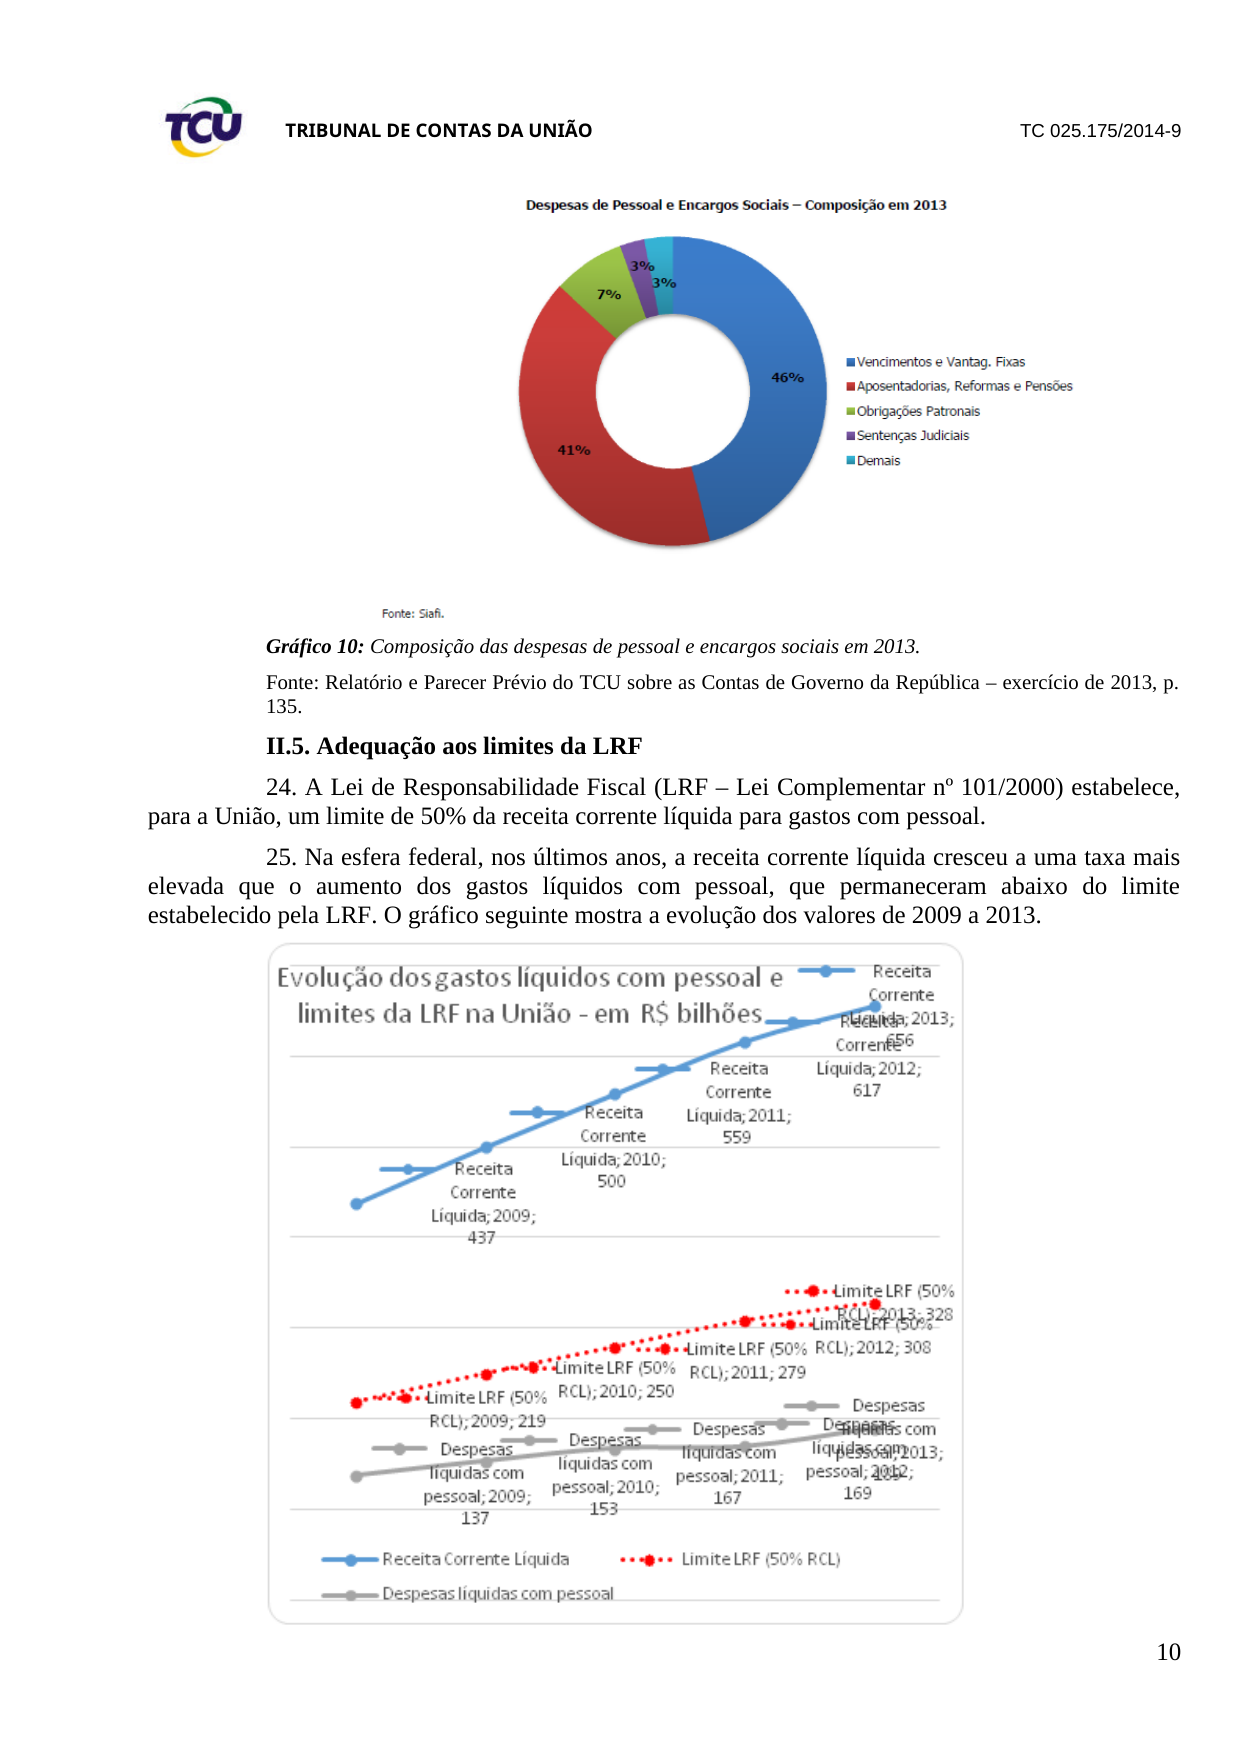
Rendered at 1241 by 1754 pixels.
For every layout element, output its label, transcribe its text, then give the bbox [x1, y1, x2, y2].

picture [366, 174, 1088, 622]
text Gráfico 10: Composição das despesas de pessoal e encargos sociais em 2013. [266, 634, 1181, 658]
picture [265, 941, 967, 1628]
text 24. A Lei de Responsabilidade Fiscal (LRF – Lei Complementar nº 101/2000) estabelece, para a União, um limite de 50% da receita corrente líquida para gastos com pessoal. [148, 772, 1181, 830]
text Fonte: Relatório e Parecer Prévio do TCU sobre as Contas de Governo da República – exercício de 2013, p. 135. [266, 670, 1181, 718]
text 25. Na esfera federal, nos últimos anos, a receita corrente líquida cresceu a uma taxa mais elevada que o aumento dos gastos líquidos com pessoal, que permaneceram abaixo do limite estabelecido pela LRF. O gráfico seguinte mostra a evolução dos valores de 2009 a 2013. [148, 842, 1181, 928]
text II.5. Adequação aos limites da LRF [148, 731, 1181, 760]
